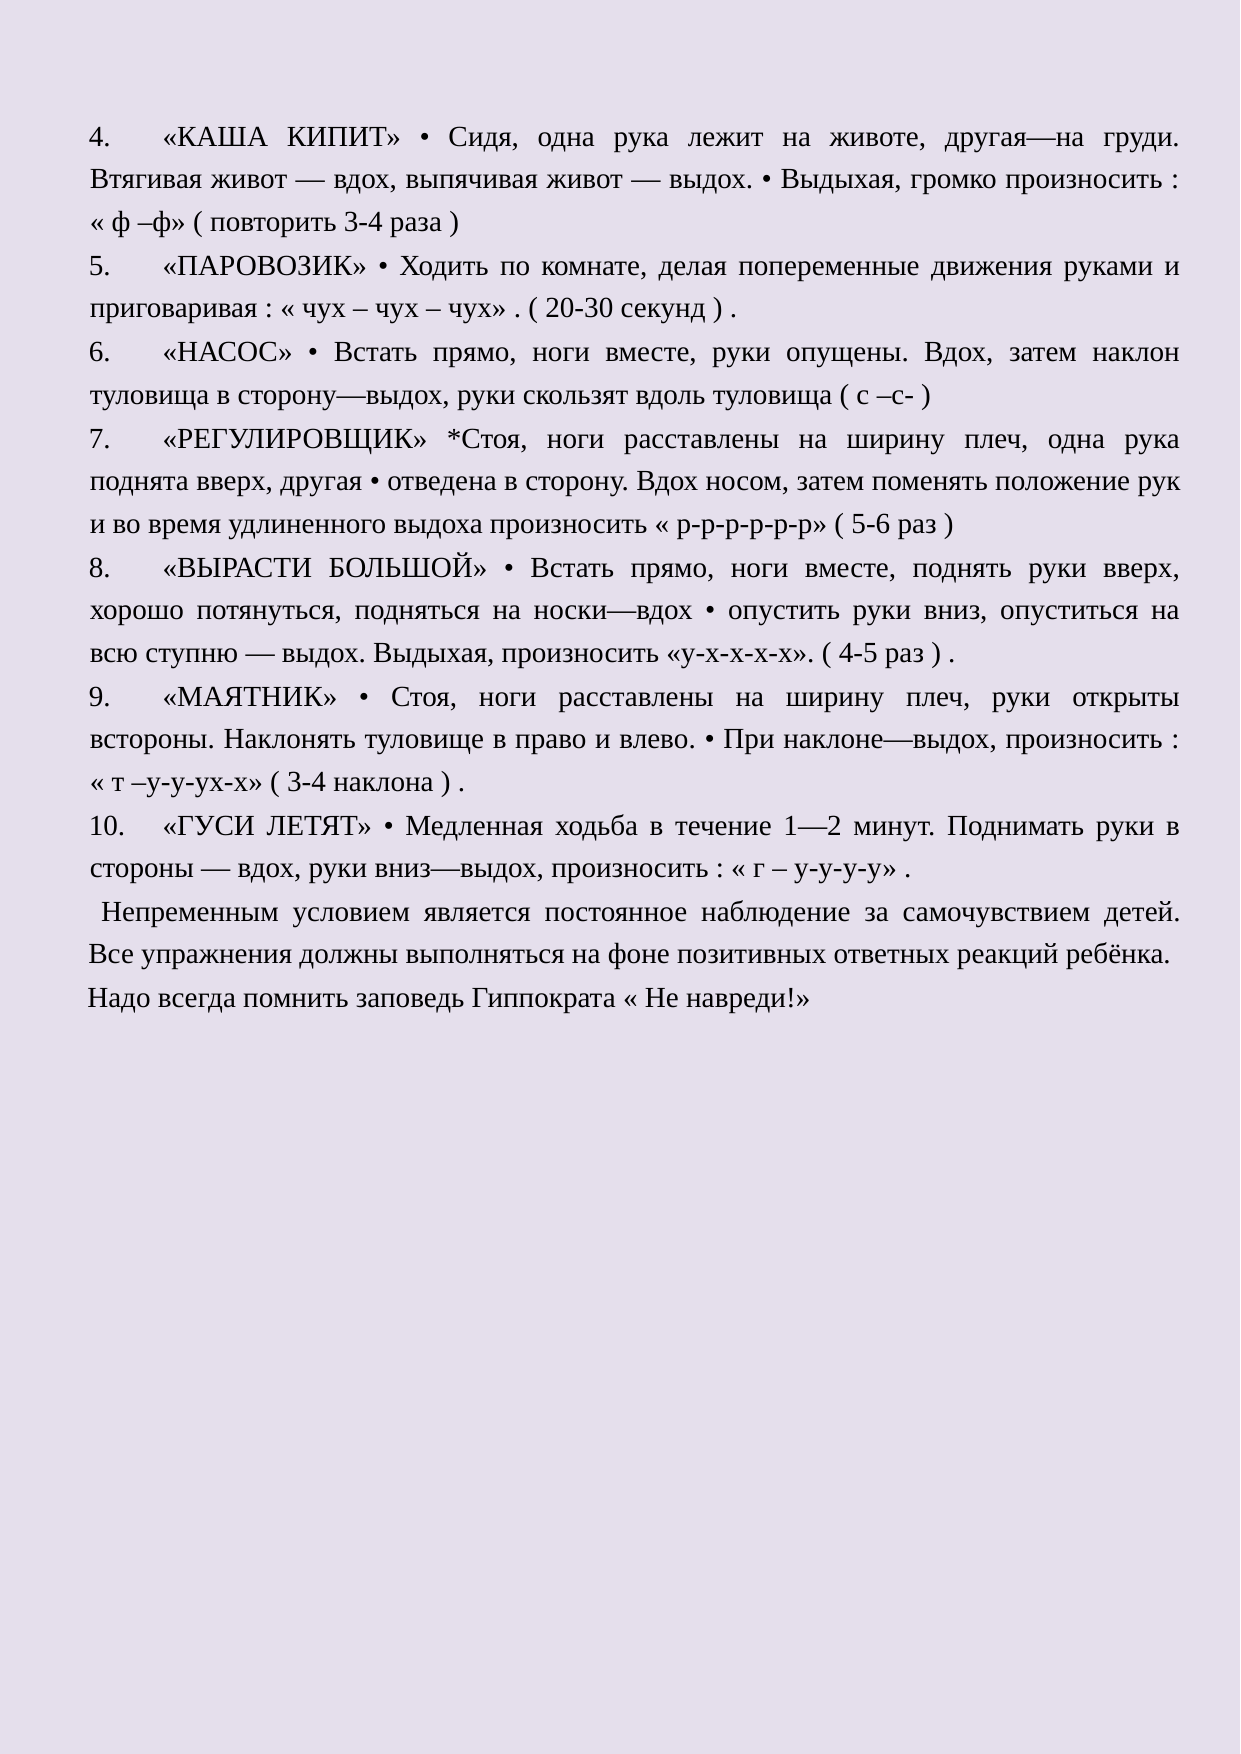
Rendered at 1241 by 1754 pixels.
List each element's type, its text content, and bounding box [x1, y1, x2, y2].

list «ГУСИ ЛЕТЯТ» • Медленная ходьба в течение 1—2 минут. Поднимать руки в стороны — вдох, руки вниз—выдох, произносить : « г – у-у-у-у» . [88, 808, 1181, 884]
text Непременным условием является постоянное наблюдение за самочувствием детей. Все упражнения должны выполняться на фоне позитивных ответных реакций ребёнка. [87, 894, 1181, 970]
list «КАША КИПИТ» • Сидя, одна рука лежит на животе, другая—на груди. Втягивая живот — вдох, выпячивая живот — выдох. • Выдыхая, громко произносить : « ф –ф» ( повторить 3-4 раза ) [88, 119, 1181, 237]
list «НАСОС» • Встать прямо, ноги вместе, руки опущены. Вдох, затем наклон туловища в сторону—выдох, руки скользят вдоль туловища ( с –с- ) [88, 334, 1181, 410]
list «РЕГУЛИРОВЩИК» *Стоя, ноги расставлены на ширину плеч, одна рука поднята вверх, другая • отведена в сторону. Вдох носом, затем поменять положение рук и во время удлиненного выдоха произносить « р-р-р-р-р-р» ( 5-6 раз ) [88, 421, 1181, 539]
list «ВЫРАСТИ БОЛЬШОЙ» • Встать прямо, ноги вместе, поднять руки вверх, хорошо потянуться, подняться на носки—вдох • опустить руки вниз, опуститься на всю ступню — выдох. Выдыхая, произносить «у-х-х-х-х». ( 4-5 раз ) . [88, 550, 1181, 668]
list «МАЯТНИК» • Стоя, ноги расставлены на ширину плеч, руки открыты встороны. Наклонять туловище в право и влево. • При наклоне—выдох, произносить : « т –у-у-ух-х» ( 3-4 наклона ) . [88, 679, 1181, 797]
text Надо всегда помнить заповедь Гиппократа « Не навреди!» [87, 981, 1181, 1014]
list «ПАРОВОЗИК» • Ходить по комнате, делая попеременные движения руками и приговаривая : « чух – чух – чух» . ( 20-30 секунд ) . [88, 248, 1181, 324]
